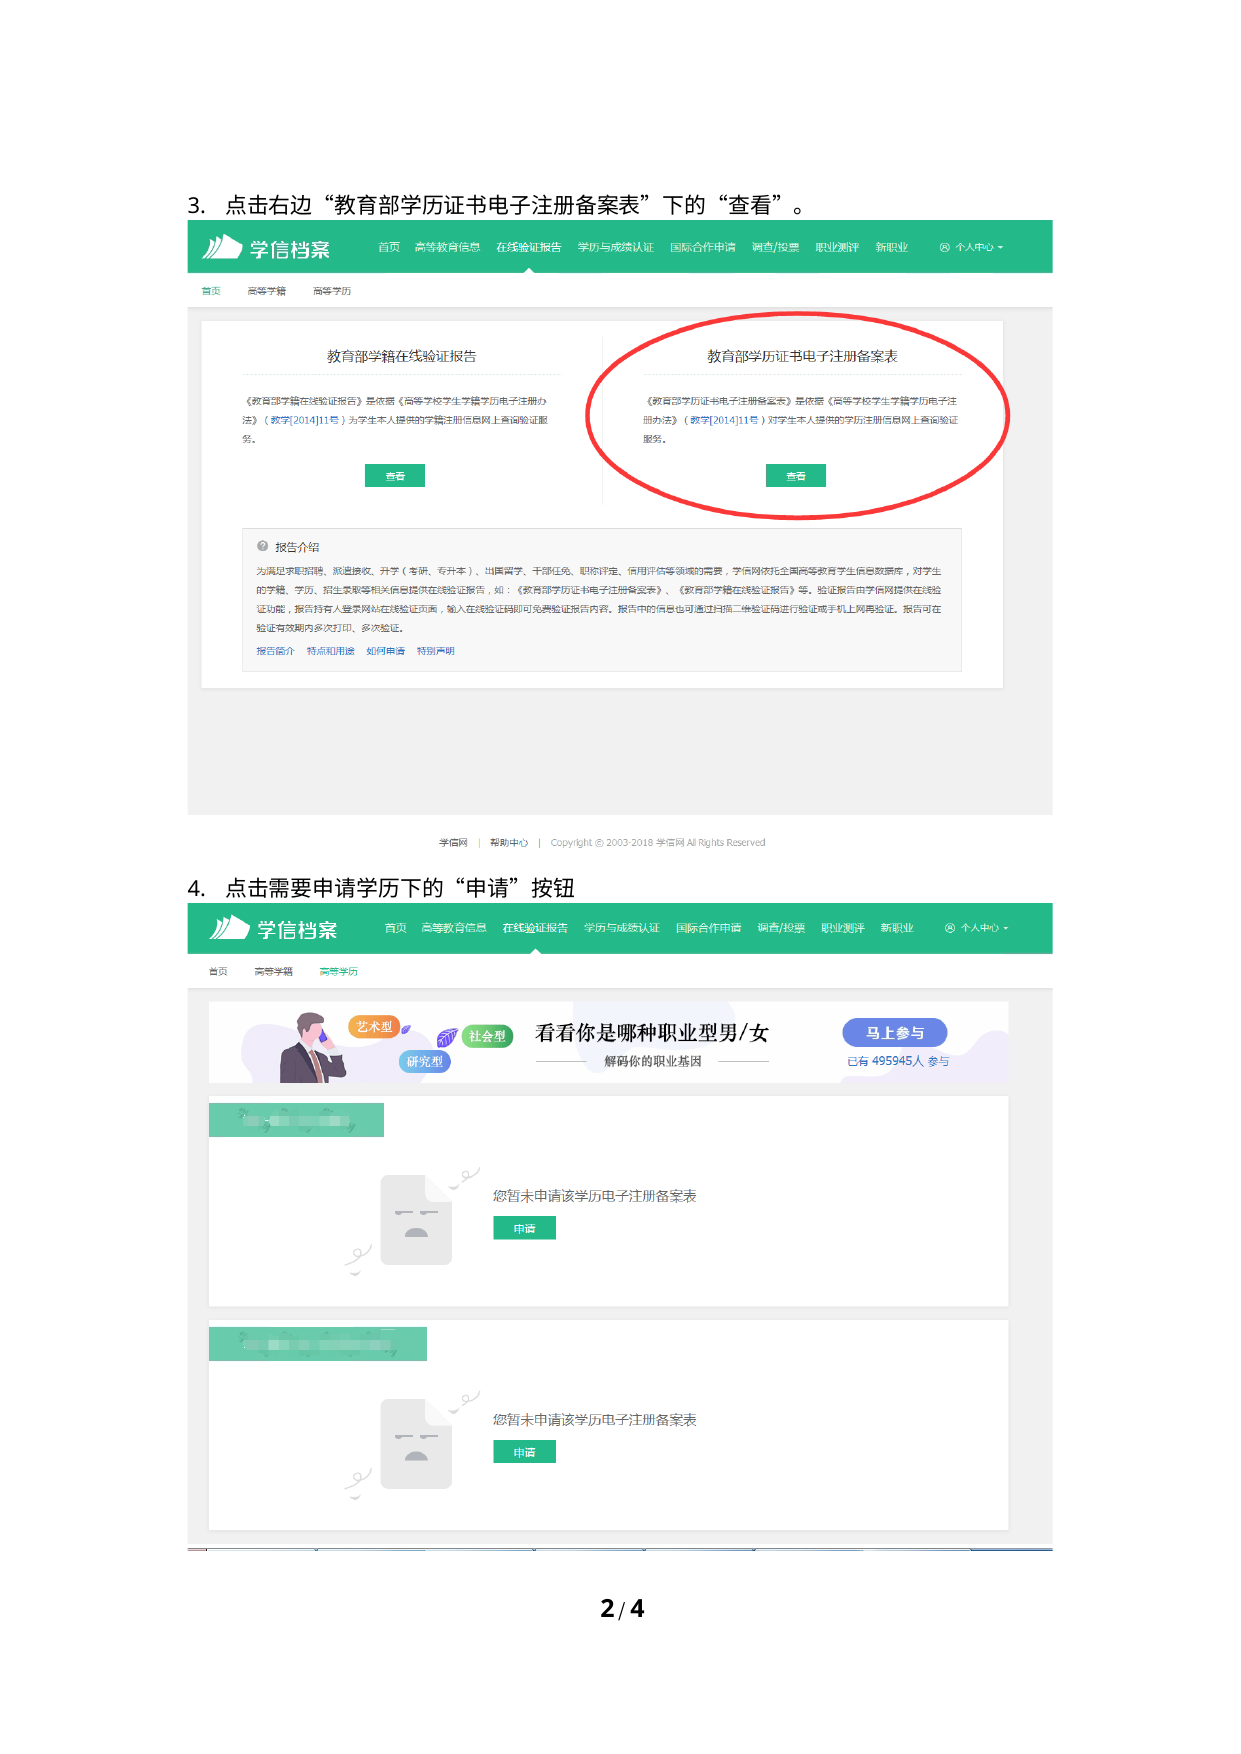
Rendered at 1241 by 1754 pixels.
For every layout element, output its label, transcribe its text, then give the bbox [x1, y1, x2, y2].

list 点击需要申请学历下的“申请”按钮 [187, 871, 1053, 903]
picture [187, 220, 1053, 868]
picture [187, 903, 1053, 1551]
list 点击右边“教育部学历证书电子注册备案表”下的“查看”。 [187, 188, 1053, 220]
